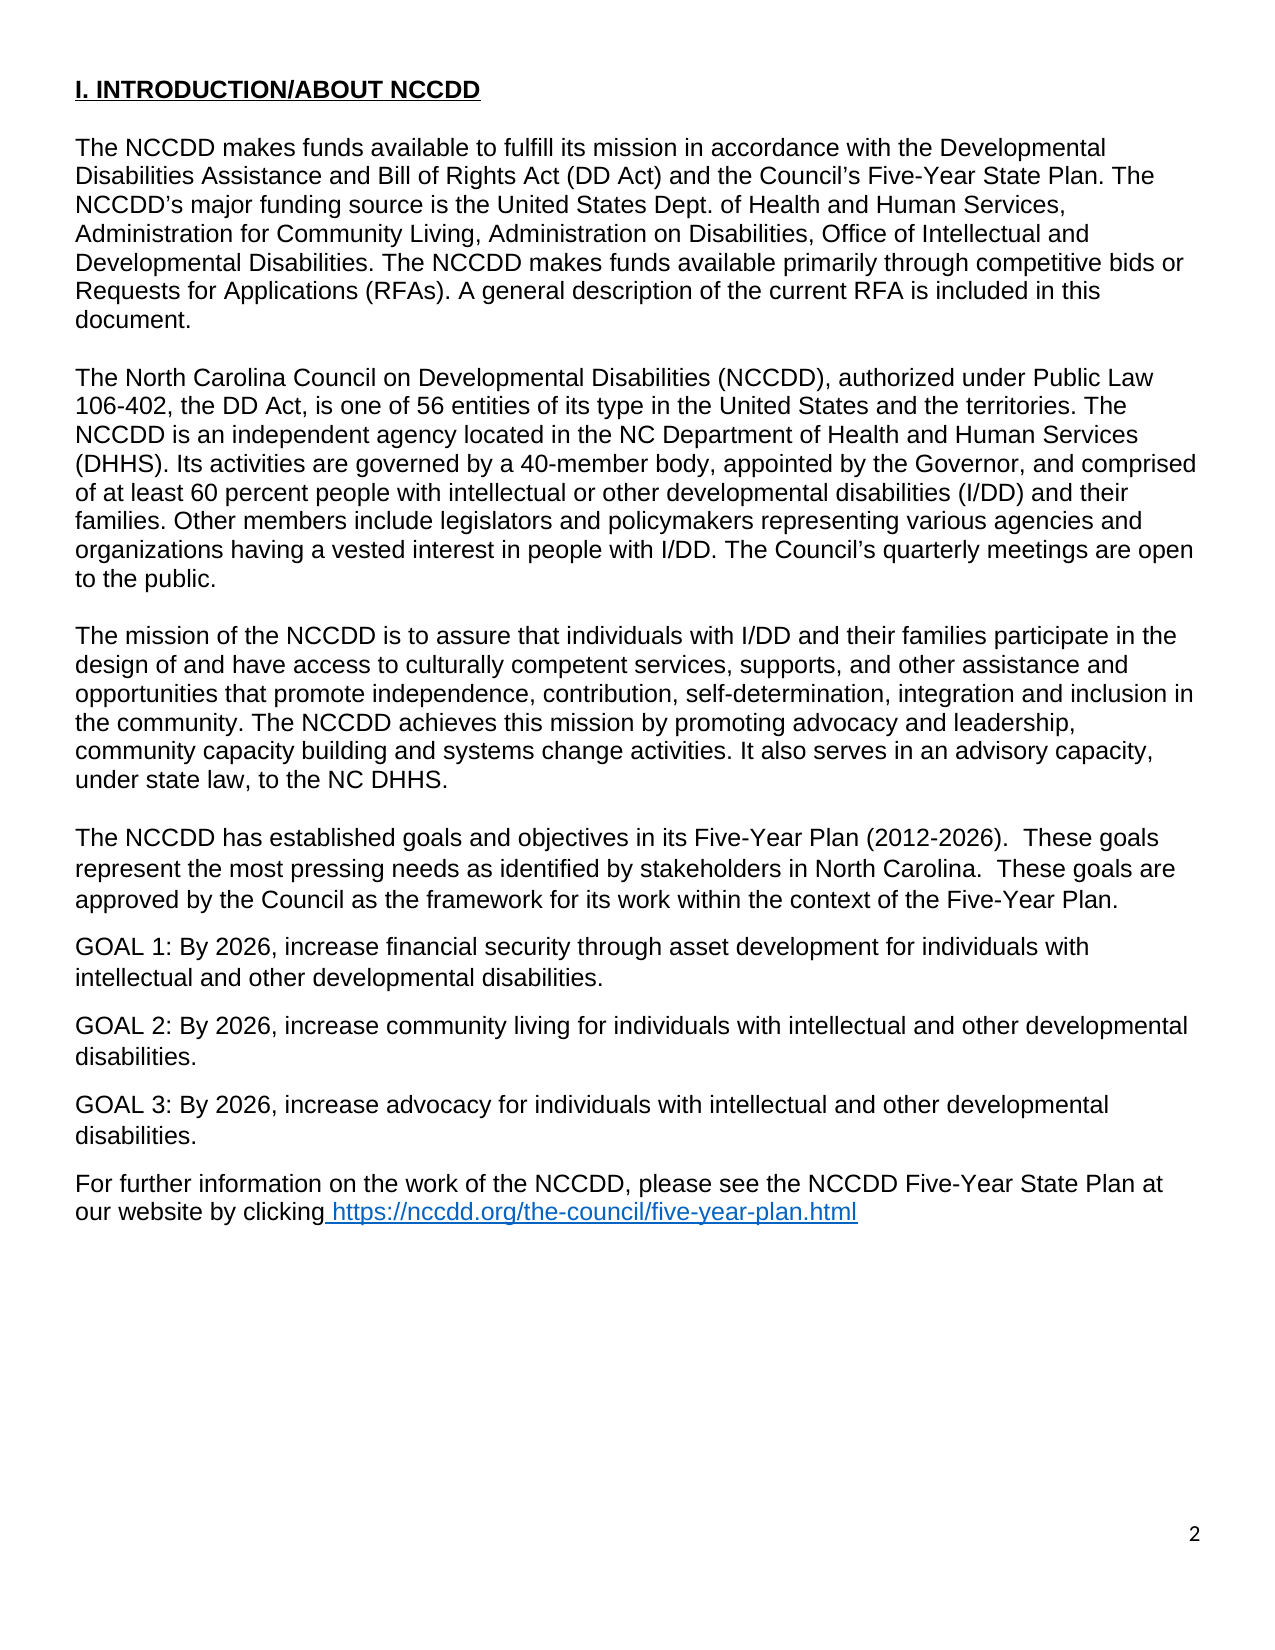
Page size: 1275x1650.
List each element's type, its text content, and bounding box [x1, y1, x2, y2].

text I. INTRODUCTION/ABOUT NCCDD [75, 75, 1200, 104]
text The North Carolina Council on Developmental Disabilities (NCCDD), authorized under Public Law 106-402, the DD Act, is one of 56 entities of its type in the United States and the territories. The NCCDD is an independent agency located in the NC Department of Health and Human Services (DHHS). Its activities are governed by a 40-member body, appointed by the Governor, and comprised of at least 60 percent people with intellectual or other developmental disabilities (I/DD) and their families. Other members include legislators and policymakers representing various agencies and organizations having a vested interest in people with I/DD. The Council’s quarterly meetings are open to the public. [75, 362, 1200, 592]
text For further information on the work of the NCCDD, please see the NCCDD Five-Year State Plan at our website by clicking https://nccdd.org/the-council/five-year-plan.html [75, 1168, 1200, 1226]
text GOAL 2: By 2026, increase community living for individuals with intellectual and other developmental disabilities. [75, 1011, 1200, 1071]
text The NCCDD makes funds available to fulfill its mission in accordance with the Developmental Disabilities Assistance and Bill of Rights Act (DD Act) and the Council’s Five-Year State Plan. The NCCDD’s major funding source is the United States Dept. of Health and Human Services, Administration for Community Living, Administration on Disabilities, Office of Intellectual and Developmental Disabilities. The NCCDD makes funds available primarily through competitive bids or Requests for Applications (RFAs). A general description of the current RFA is included in this document. [75, 132, 1200, 334]
text The NCCDD has established goals and objectives in its Five-Year Plan (2012-2026). These goals represent the most pressing needs as identified by stakeholders in North Carolina. These goals are approved by the Council as the framework for its work within the context of the Five-Year Plan. [75, 822, 1200, 913]
text GOAL 3: By 2026, increase advocacy for individuals with intellectual and other developmental disabilities. [75, 1090, 1200, 1149]
text GOAL 1: By 2026, increase financial security through asset development for individuals with intellectual and other developmental disabilities. [75, 932, 1200, 992]
text The mission of the NCCDD is to assure that individuals with I/DD and their families participate in the design of and have access to culturally competent services, supports, and other assistance and opportunities that promote independence, contribution, self-determination, integration and inclusion in the community. The NCCDD achieves this mission by promoting advocacy and leadership, community capacity building and systems change activities. It also serves in an advisory capacity, under state law, to the NC DHHS. [75, 621, 1200, 794]
